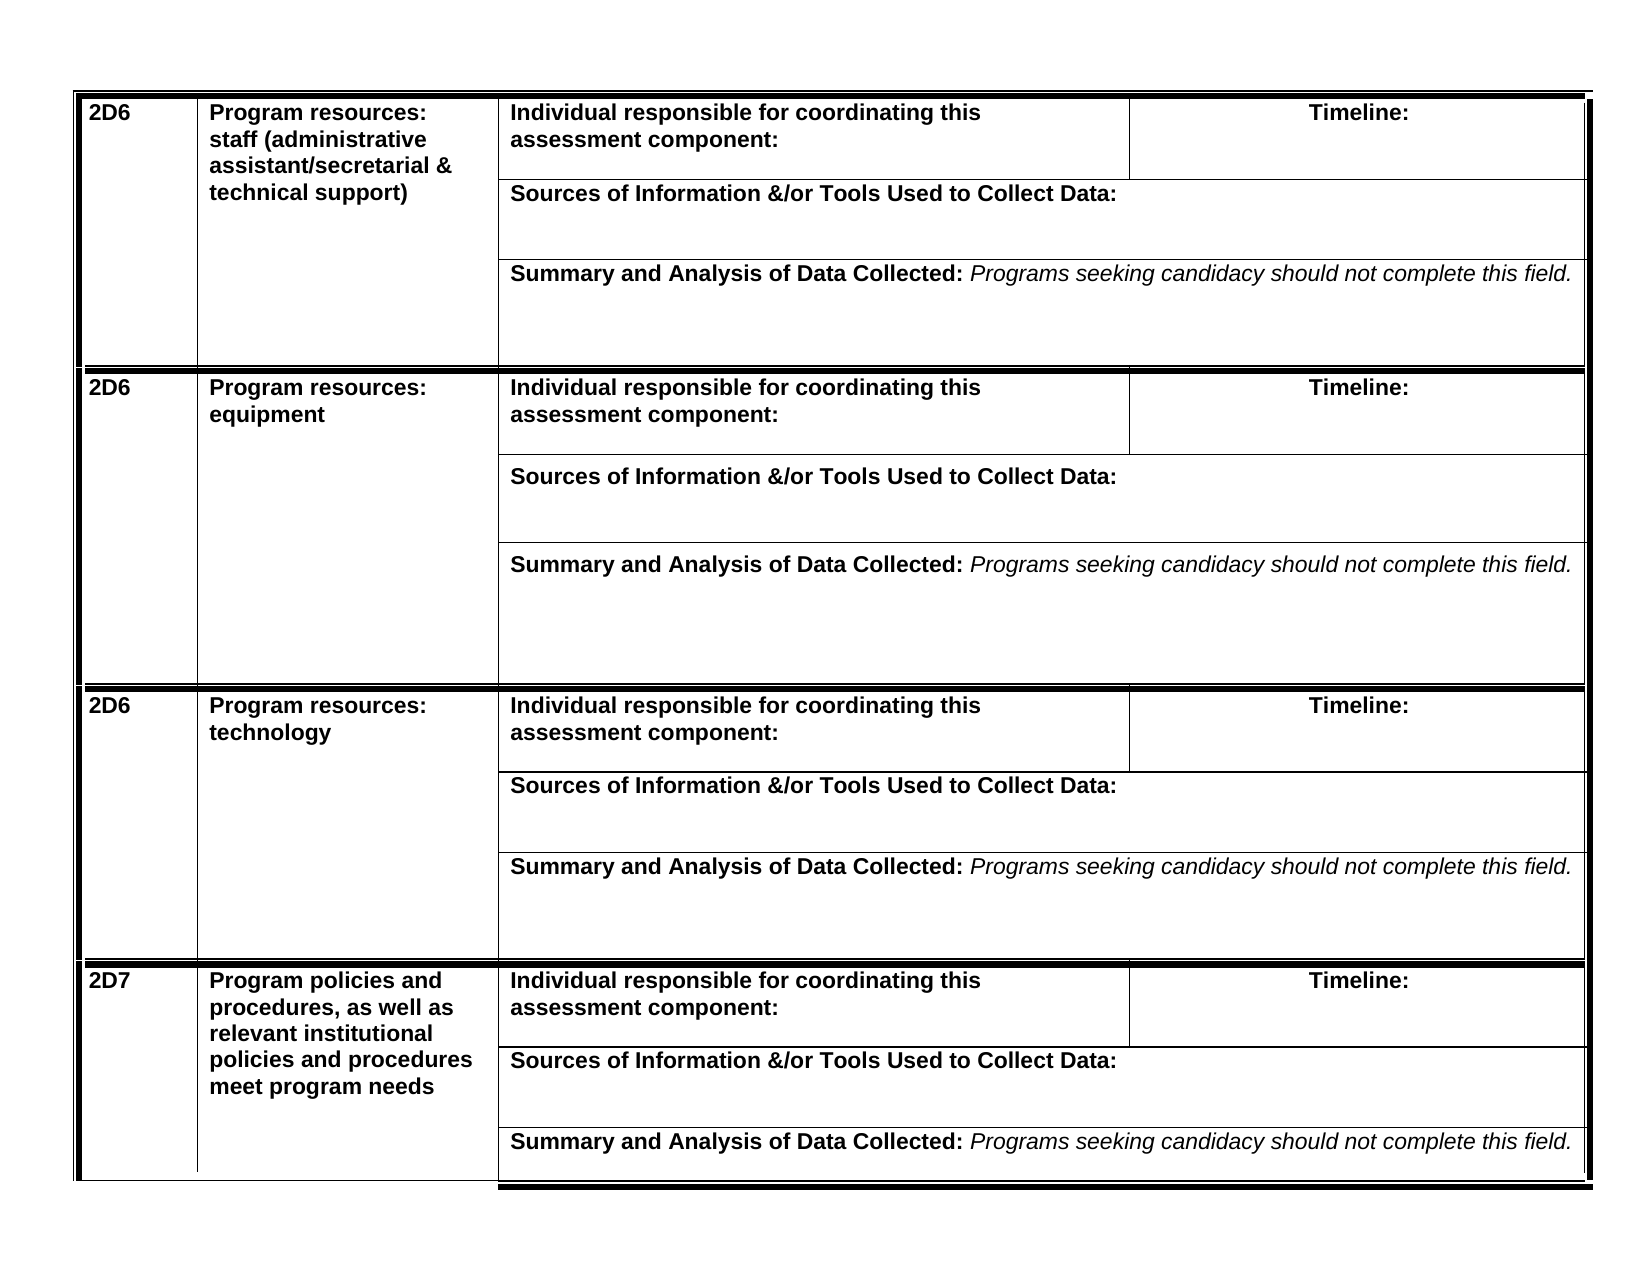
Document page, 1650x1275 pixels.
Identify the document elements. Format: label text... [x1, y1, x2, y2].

table_cell Individual responsible for coordinating this assessment component: [499, 968, 1129, 1046]
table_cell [499, 180, 1584, 258]
table_cell Program resources: technology [198, 692, 498, 958]
table_cell 2D7 [77, 958, 198, 1180]
table_cell Timeline: [1130, 92, 1588, 178]
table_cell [499, 1128, 1587, 1180]
table_cell Individual responsible for coordinating this assessment component: [499, 374, 1129, 453]
table_cell Program resources: equipment [198, 374, 498, 683]
table_cell Summary and Analysis of Data Collected: Programs seeking candidacy should not complete this field. [499, 543, 1584, 683]
table_cell Timeline: [1130, 374, 1584, 453]
table_cell Individual responsible for coordinating this assessment component: [499, 99, 1129, 178]
table_cell 2D6 [82, 99, 197, 365]
table_cell Timeline: [1130, 968, 1584, 1046]
table_cell Sources of Information &/or Tools Used to Collect Data: [499, 455, 1584, 542]
table_cell Sources of Information &/or Tools Used to Collect Data: [499, 1048, 1584, 1127]
table_cell Program policies and procedures, as well as relevant institutional policies and procedures meet program needs [198, 968, 498, 1180]
table_cell Individual responsible for coordinating this assessment component: [499, 692, 1129, 771]
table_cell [499, 260, 1584, 365]
table_cell 2D6 [77, 683, 197, 958]
table_cell 2D6 [77, 365, 197, 683]
table_cell Sources of Information &/or Tools Used to Collect Data: [499, 773, 1584, 852]
table_cell Program resources: staff (administrative assistant/secretarial & technical support) [198, 99, 498, 365]
table_cell Timeline: [1130, 692, 1584, 771]
table_cell Summary and Analysis of Data Collected: Programs seeking candidacy should not complete this field. [499, 853, 1584, 958]
